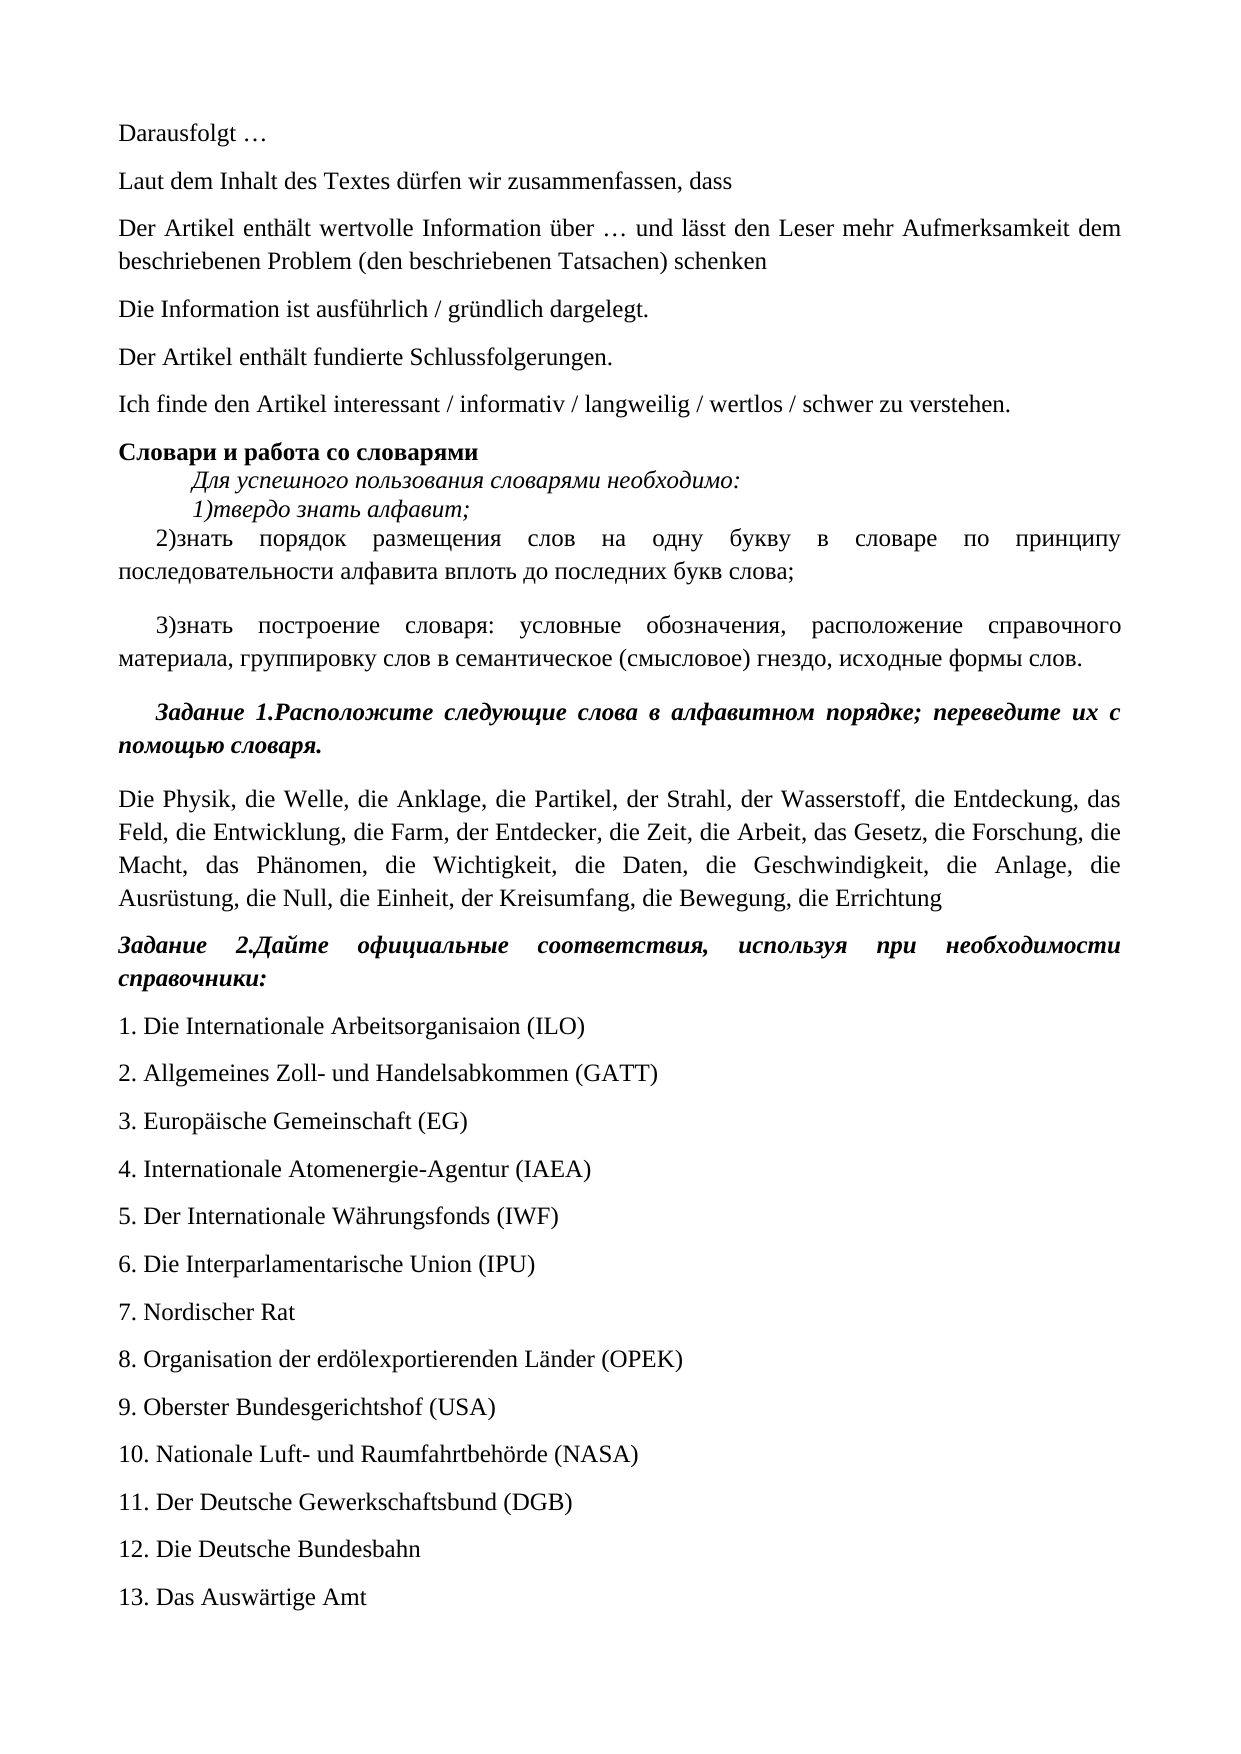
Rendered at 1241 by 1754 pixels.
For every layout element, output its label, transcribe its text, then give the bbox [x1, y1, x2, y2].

list 2. Allgemeines Zoll- und Handelsabkommen (GATT) [118, 1058, 1122, 1087]
list Der Artikel enthält fundierte Schlussfolgerungen. [118, 342, 1122, 370]
text Словари и работа со словарями [118, 437, 1122, 466]
text 2)знать порядок размещения слов на одну букву в словаре по принципу последовательности алфавита вплоть до последних букв слова; [118, 523, 1122, 585]
list 6. Die Interparlamentarische Union (IPU) [118, 1249, 1122, 1278]
list 4. Internationale Atomenergie-Agentur (IAEA) [118, 1154, 1122, 1182]
list Laut dem Inhalt des Textes dürfen wir zusammenfassen, dass [118, 166, 1122, 194]
text Die Physik, die Welle, die Anklage, die Partikel, der Strahl, der Wasserstoff, die Entdeckung, das Feld, die Entwicklung, die Farm, der Entdecker, die Zeit, die Arbeit, das Gesetz, die Forschung, die Macht, das Phänomen, die Wichtigkeit, die Daten, die Geschwindigkeit, die Anlage, die Ausrüstung, die Null, die Einheit, der Kreisumfang, die Bewegung, die Errichtung [118, 784, 1122, 911]
text Задание 2.Дайте официальные соответствия, используя при необходимости справочники: [118, 930, 1122, 992]
text Задание 1.Расположите следующие слова в алфавитном порядке; переведите их с помощью словаря. [118, 697, 1122, 758]
list Ich finde den Artikel interessant / informativ / langweilig / wertlos / schwer zu verstehen. [118, 389, 1122, 418]
list 12. Die Deutsche Bundesbahn [118, 1534, 1122, 1563]
list 10. Nationale Luft- und Raumfahrtbehörde (NASA) [118, 1439, 1122, 1468]
text 1)твердо знать алфавит; [118, 494, 1122, 523]
text 3)знать построение словаря: условные обозначения, расположение справочного материала, группировку слов в семантическое (смысловое) гнездо, исходные формы слов. [118, 610, 1122, 672]
list 7. Nordischer Rat [118, 1297, 1122, 1325]
list 3. Europäische Gemeinschaft (EG) [118, 1106, 1122, 1135]
text Der Artikel enthält wertvolle Information über … und lässt den Leser mehr Aufmerksamkeit dem beschriebenen Problem (den beschriebenen Tatsachen) schenken [118, 213, 1122, 275]
list 5. Der Internationale Währungsfonds (IWF) [118, 1201, 1122, 1230]
list 9. Oberster Bundesgerichtshof (USA) [118, 1392, 1122, 1421]
list 1. Die Internationale Arbeitsorganisaion (ILO) [118, 1011, 1122, 1040]
text Для успешного пользования словарями необходимо: [118, 466, 1122, 494]
list Die Information ist ausführlich / gründlich dargelegt. [118, 294, 1122, 323]
list 11. Der Deutsche Gewerkschaftsbund (DGB) [118, 1487, 1122, 1516]
list Darausfolgt … [118, 118, 1122, 147]
list 13. Das Auswärtige Amt [118, 1582, 1122, 1611]
list 8. Organisation der erdölexportierenden Länder (OPEK) [118, 1344, 1122, 1373]
